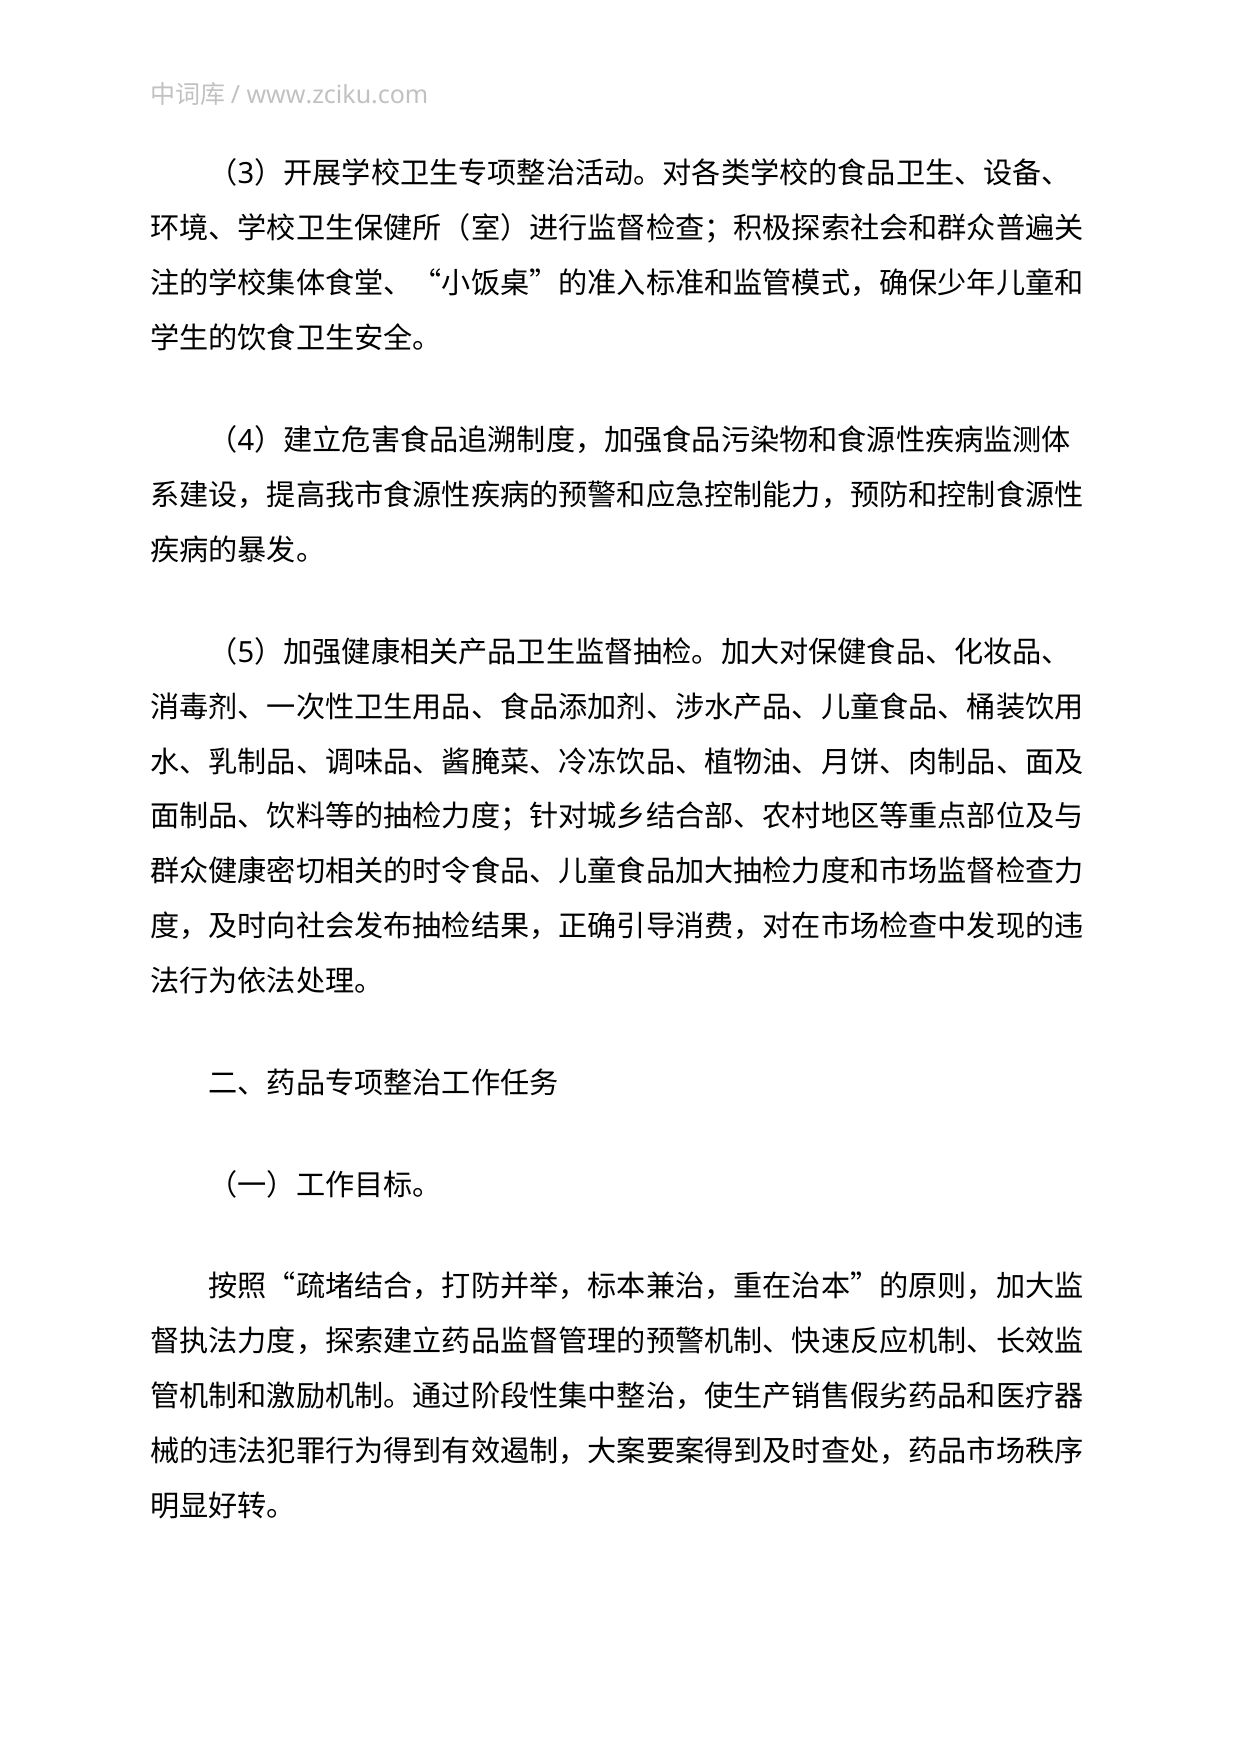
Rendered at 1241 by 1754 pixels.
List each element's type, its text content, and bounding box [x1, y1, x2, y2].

text （4）建立危害食品追溯制度，加强食品污染物和食源性疾病监测体系建设，提高我市食源性疾病的预警和应急控制能力，预防和控制食源性疾病的暴发。 [150, 417, 1090, 569]
text （5）加强健康相关产品卫生监督抽检。加大对保健食品、化妆品、消毒剂、一次性卫生用品、食品添加剂、涉水产品、儿童食品、桶装饮用水、乳制品、调味品、酱腌菜、冷冻饮品、植物油、月饼、肉制品、面及面制品、饮料等的抽检力度；针对城乡结合部、农村地区等重点部位及与群众健康密切相关的时令食品、儿童食品加大抽检力度和市场监督检查力度，及时向社会发布抽检结果，正确引导消费，对在市场检查中发现的违法行为依法处理。 [150, 628, 1090, 1000]
text 按照“疏堵结合，打防并举，标本兼治，重在治本”的原则，加大监督执法力度，探索建立药品监督管理的预警机制、快速反应机制、长效监管机制和激励机制。通过阶段性集中整治，使生产销售假劣药品和医疗器械的违法犯罪行为得到有效遏制，大案要案得到及时查处，药品市场秩序明显好转。 [150, 1263, 1090, 1525]
text 二、药品专项整治工作任务 [150, 1059, 1090, 1102]
text （一）工作目标。 [150, 1161, 1090, 1203]
text （3）开展学校卫生专项整治活动。对各类学校的食品卫生、设备、环境、学校卫生保健所（室）进行监督检查；积极探索社会和群众普遍关注的学校集体食堂、“小饭桌”的准入标准和监管模式，确保少年儿童和学生的饮食卫生安全。 [150, 150, 1090, 357]
